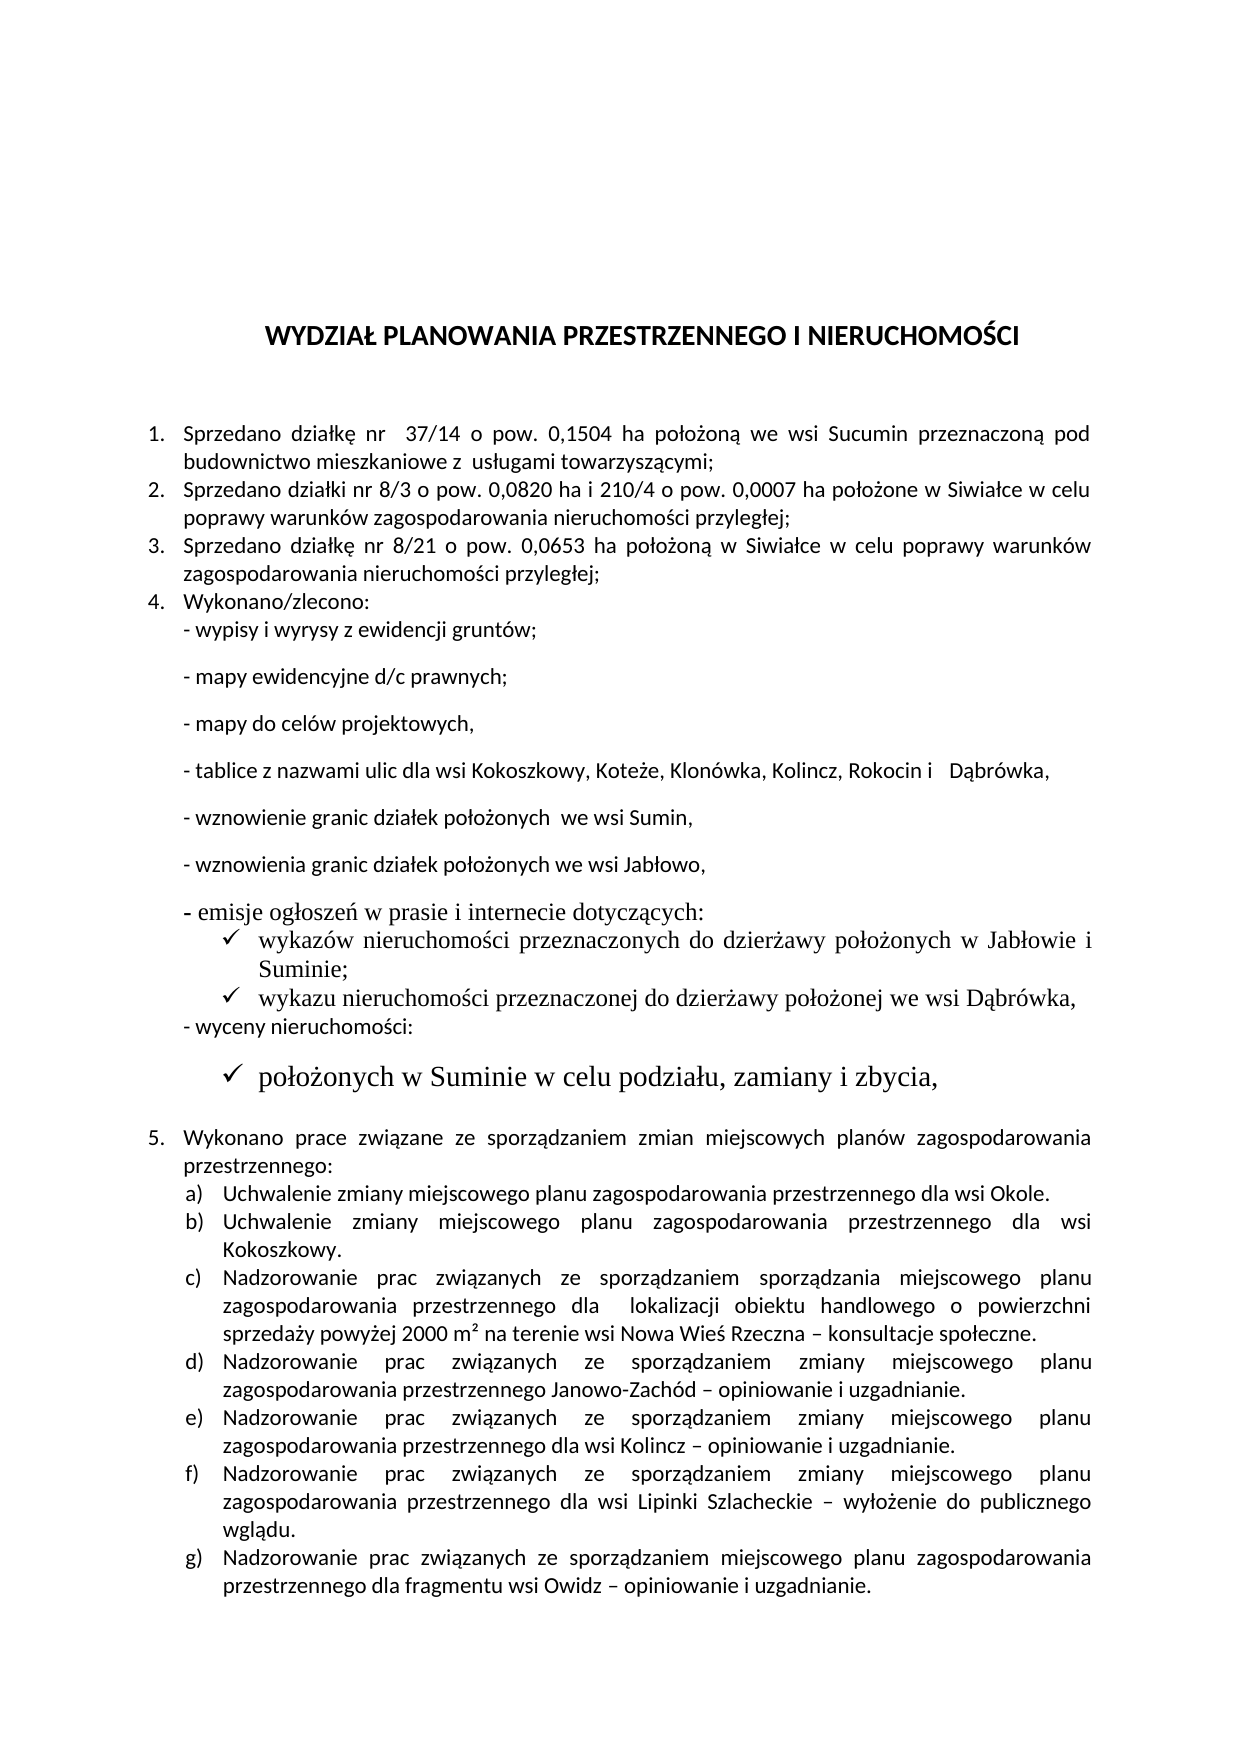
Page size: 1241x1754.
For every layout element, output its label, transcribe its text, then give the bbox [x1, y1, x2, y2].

list położonych w Suminie w celu podziału, zamiany i zbycia, [221, 1059, 1093, 1092]
text WYDZIAŁ PLANOWANIA PRZESTRZENNEGO I NIERUCHOMOŚCI [192, 317, 1093, 353]
text - emisje ogłoszeń w prasie i internecie dotyczących: [148, 897, 1093, 926]
list Nadzorowanie prac związanych ze sporządzaniem zmiany miejscowego planu zagospodarowania przestrzennego dla wsi Kolincz – opiniowanie i uzgadnianie. [185, 1403, 1093, 1459]
list Nadzorowanie prac związanych ze sporządzaniem miejscowego planu zagospodarowania przestrzennego dla fragmentu wsi Owidz – opiniowanie i uzgadnianie. [185, 1543, 1093, 1599]
text - wznowienia granic działek położonych we wsi Jabłowo, [148, 850, 1093, 878]
text - wznowienie granic działek położonych we wsi Sumin, [148, 803, 1093, 831]
list Sprzedano działkę nr 37/14 o pow. 0,1504 ha położoną we wsi Sucumin przeznaczoną pod budownictwo mieszkaniowe z usługami towarzyszącymi; [148, 419, 1093, 475]
text - tablice z nazwami ulic dla wsi Kokoszkowy, Koteże, Klonówka, Kolincz, Rokocin i Dąbrówka, [183, 756, 1093, 784]
text - wypisy i wyrysy z ewidencji gruntów; [183, 616, 1093, 643]
list Uchwalenie zmiany miejscowego planu zagospodarowania przestrzennego dla wsi Kokoszkowy. [185, 1207, 1093, 1263]
list Nadzorowanie prac związanych ze sporządzaniem zmiany miejscowego planu zagospodarowania przestrzennego dla wsi Lipinki Szlacheckie – wyłożenie do publicznego wglądu. [185, 1459, 1093, 1543]
list Wykonano prace związane ze sporządzaniem zmian miejscowych planów zagospodarowania przestrzennego: [148, 1123, 1093, 1179]
list Wykonano/zlecono: [148, 587, 1093, 616]
list Sprzedano działki nr 8/3 o pow. 0,0820 ha i 210/4 o pow. 0,0007 ha położone w Siwiałce w celu poprawy warunków zagospodarowania nieruchomości przyległej; [148, 475, 1093, 531]
list Nadzorowanie prac związanych ze sporządzaniem zmiany miejscowego planu zagospodarowania przestrzennego Janowo-Zachód – opiniowanie i uzgadnianie. [185, 1347, 1093, 1403]
text - mapy do celów projektowych, [148, 709, 1093, 737]
list wykazu nieruchomości przeznaczonej do dzierżawy położonej we wsi Dąbrówka, [221, 983, 1093, 1012]
list wykazów nieruchomości przeznaczonych do dzierżawy położonych w Jabłowie i Suminie; [221, 926, 1093, 983]
text - mapy ewidencyjne d/c prawnych; [148, 662, 1093, 690]
list Sprzedano działkę nr 8/21 o pow. 0,0653 ha położoną w Siwiałce w celu poprawy warunków zagospodarowania nieruchomości przyległej; [148, 531, 1093, 587]
text - wyceny nieruchomości: [148, 1012, 1093, 1040]
list Uchwalenie zmiany miejscowego planu zagospodarowania przestrzennego dla wsi Okole. [185, 1179, 1093, 1207]
list Nadzorowanie prac związanych ze sporządzaniem sporządzania miejscowego planu zagospodarowania przestrzennego dla lokalizacji obiektu handlowego o powierzchni sprzedaży powyżej 2000 m² na terenie wsi Nowa Wieś Rzeczna – konsultacje społeczne. [185, 1263, 1093, 1347]
